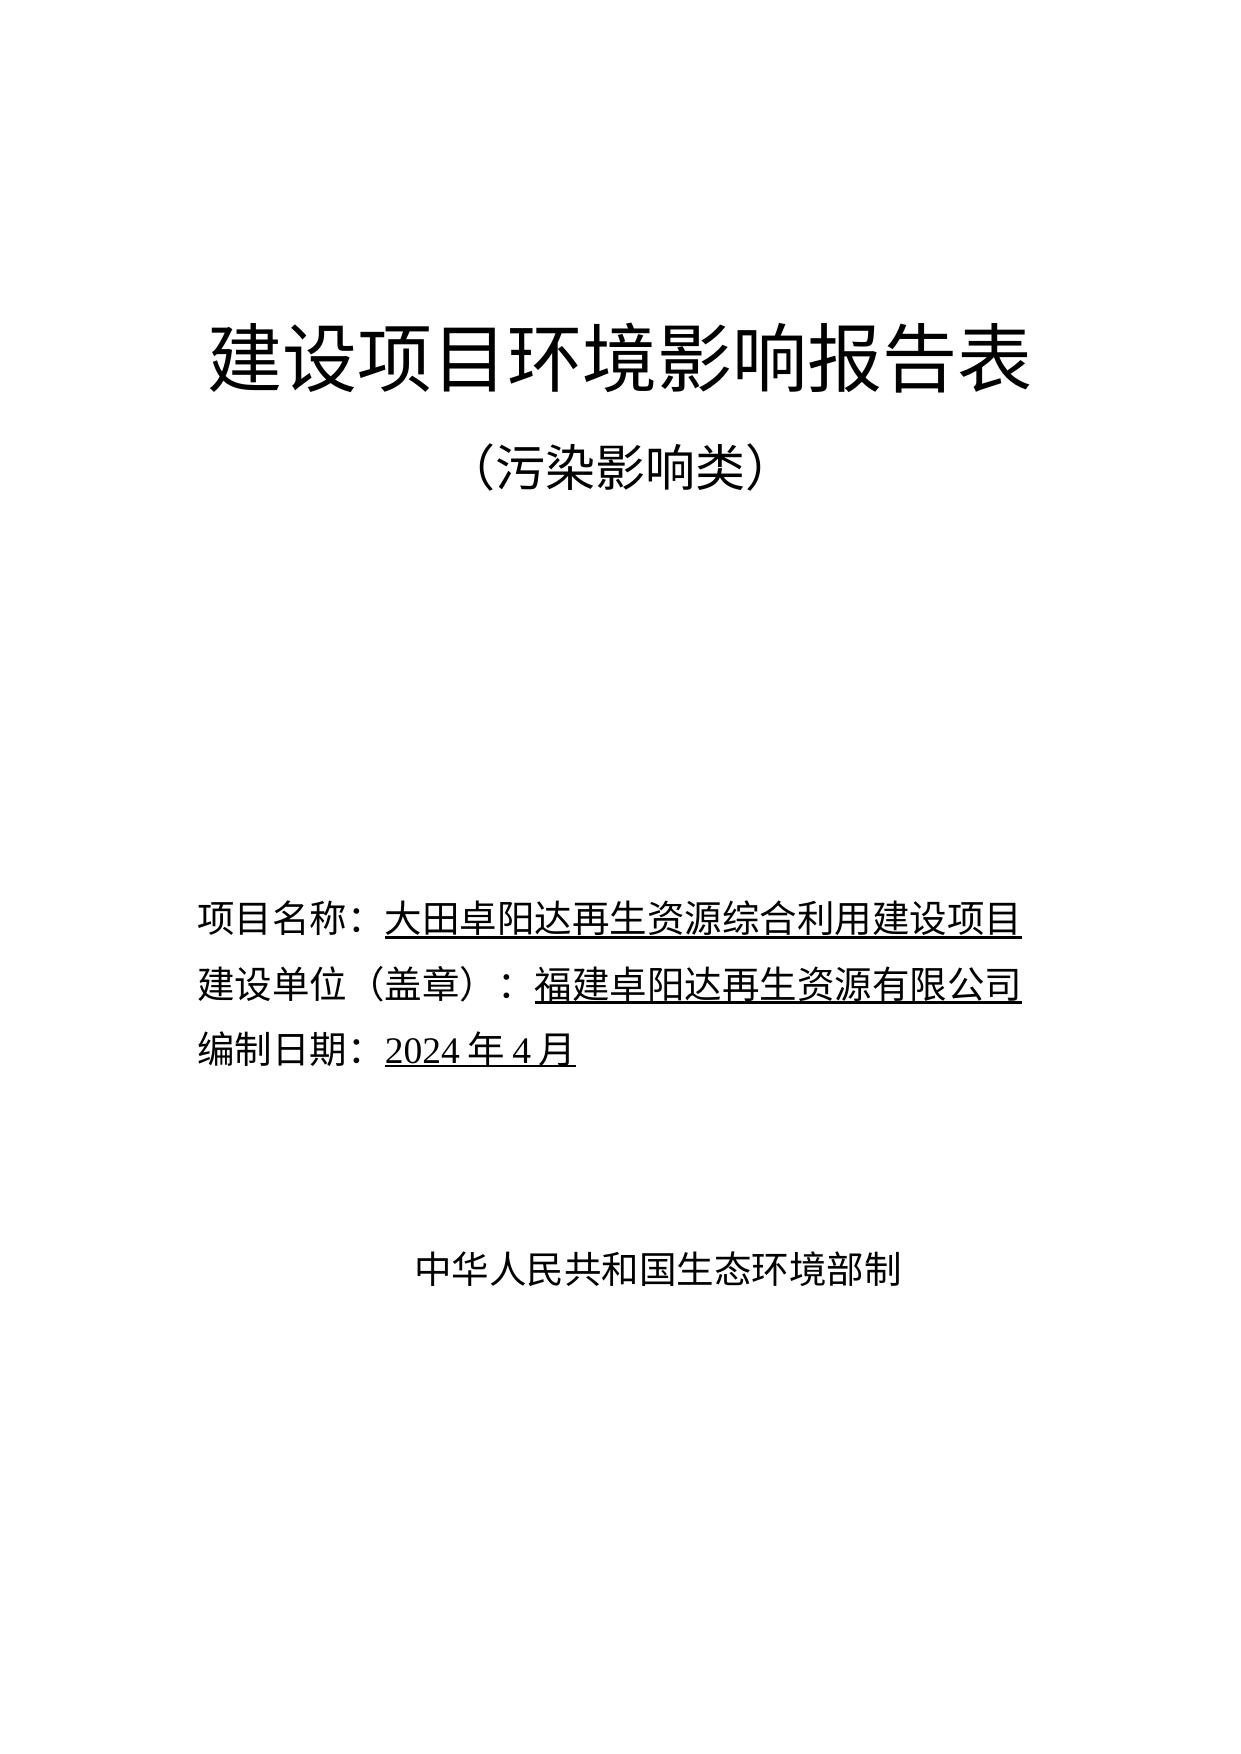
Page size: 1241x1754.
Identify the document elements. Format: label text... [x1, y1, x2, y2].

text 建设单位（盖章）：福建卓阳达再生资源有限公司 [159, 954, 1081, 1009]
text 中华人民共和国生态环境部制 [159, 1240, 1081, 1294]
text 建设项目环境影响报告表 [159, 299, 1081, 408]
text 项目名称：大田卓阳达再生资源综合利用建设项目 [159, 889, 1081, 944]
text 编制日期：2024年4月 [159, 1019, 1081, 1074]
text （污染影响类） [159, 428, 1081, 500]
